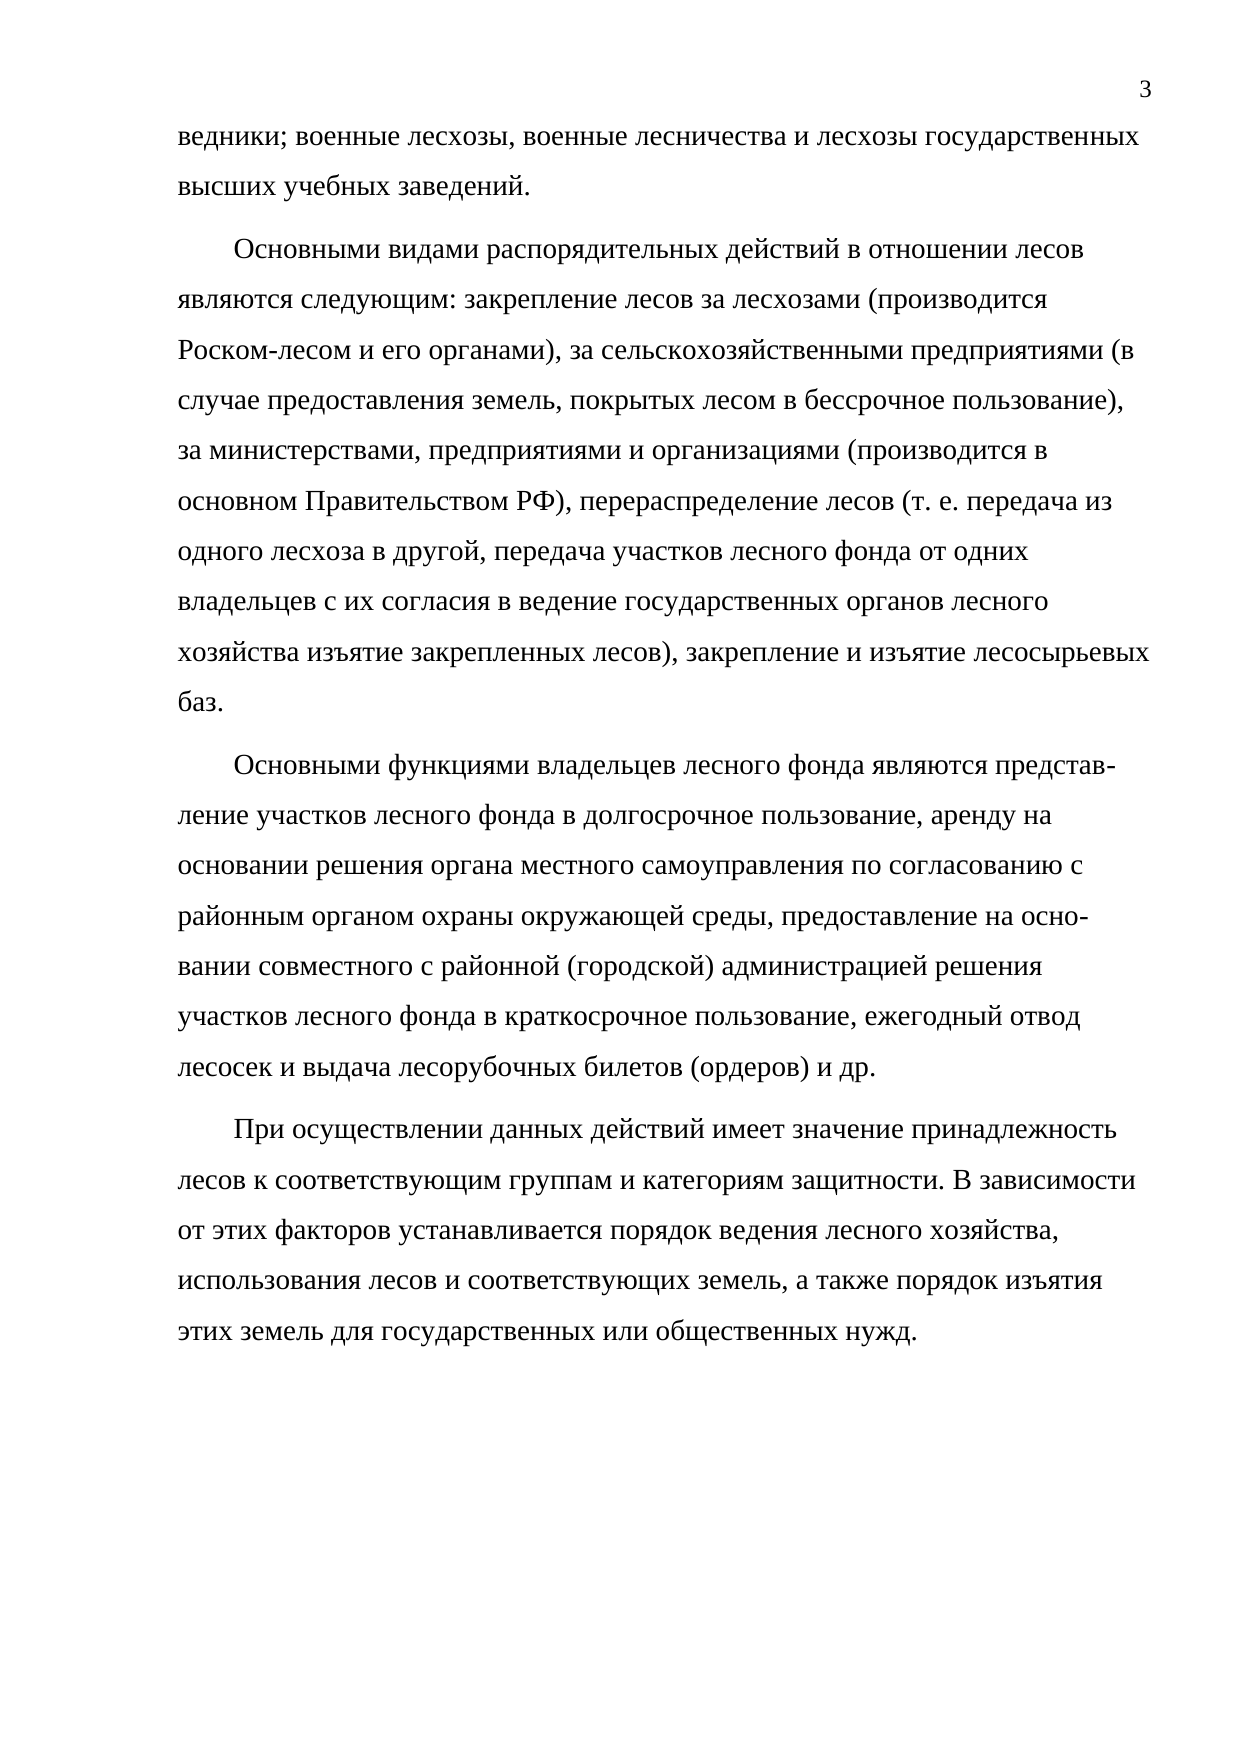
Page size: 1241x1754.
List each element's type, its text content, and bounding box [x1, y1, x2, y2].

text Основными видами распорядительных действий в отношении лесов являются следующим: закрепление лесов за лесхозами (производится Роском-лесом и его органами), за сельскохозяйственными предприятиями (в случае предоставления земель, покрытых лесом в бессрочное пользование), за министерствами, предприятиями и организациями (производится в основном Правительством РФ), перераспределение лесов (т. е. передача из одного лесхоза в другой, передача участков лесного фонда от одних владельцев с их согласия в ведение государственных органов лесного хозяйства изъятие закрепленных лесов), закрепление и изъятие лесосырьевых баз. [177, 231, 1152, 718]
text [177, 118, 1152, 202]
text При осуществлении данных действий имеет значение принадлежность лесов к соответствующим группам и категориям защитности. В зависимости от этих факторов устанавливается порядок ведения лесного хозяйства, использования лесов и соответствующих земель, а также порядок изъятия этих земель для государственных или общественных нужд. [177, 1112, 1152, 1346]
text Основными функциями владельцев лесного фонда являются представление участков лесного фонда в долгосрочное пользование, аренду на основании решения органа местного самоуправления по согласованию с районным органом охраны окружающей среды, предоставление на основании совместного с районной (городской) администрацией решения участков лесного фонда в краткосрочное пользование, ежегодный отвод лесосек и выдача лесорубочных билетов (ордеров) и др. [177, 747, 1152, 1082]
